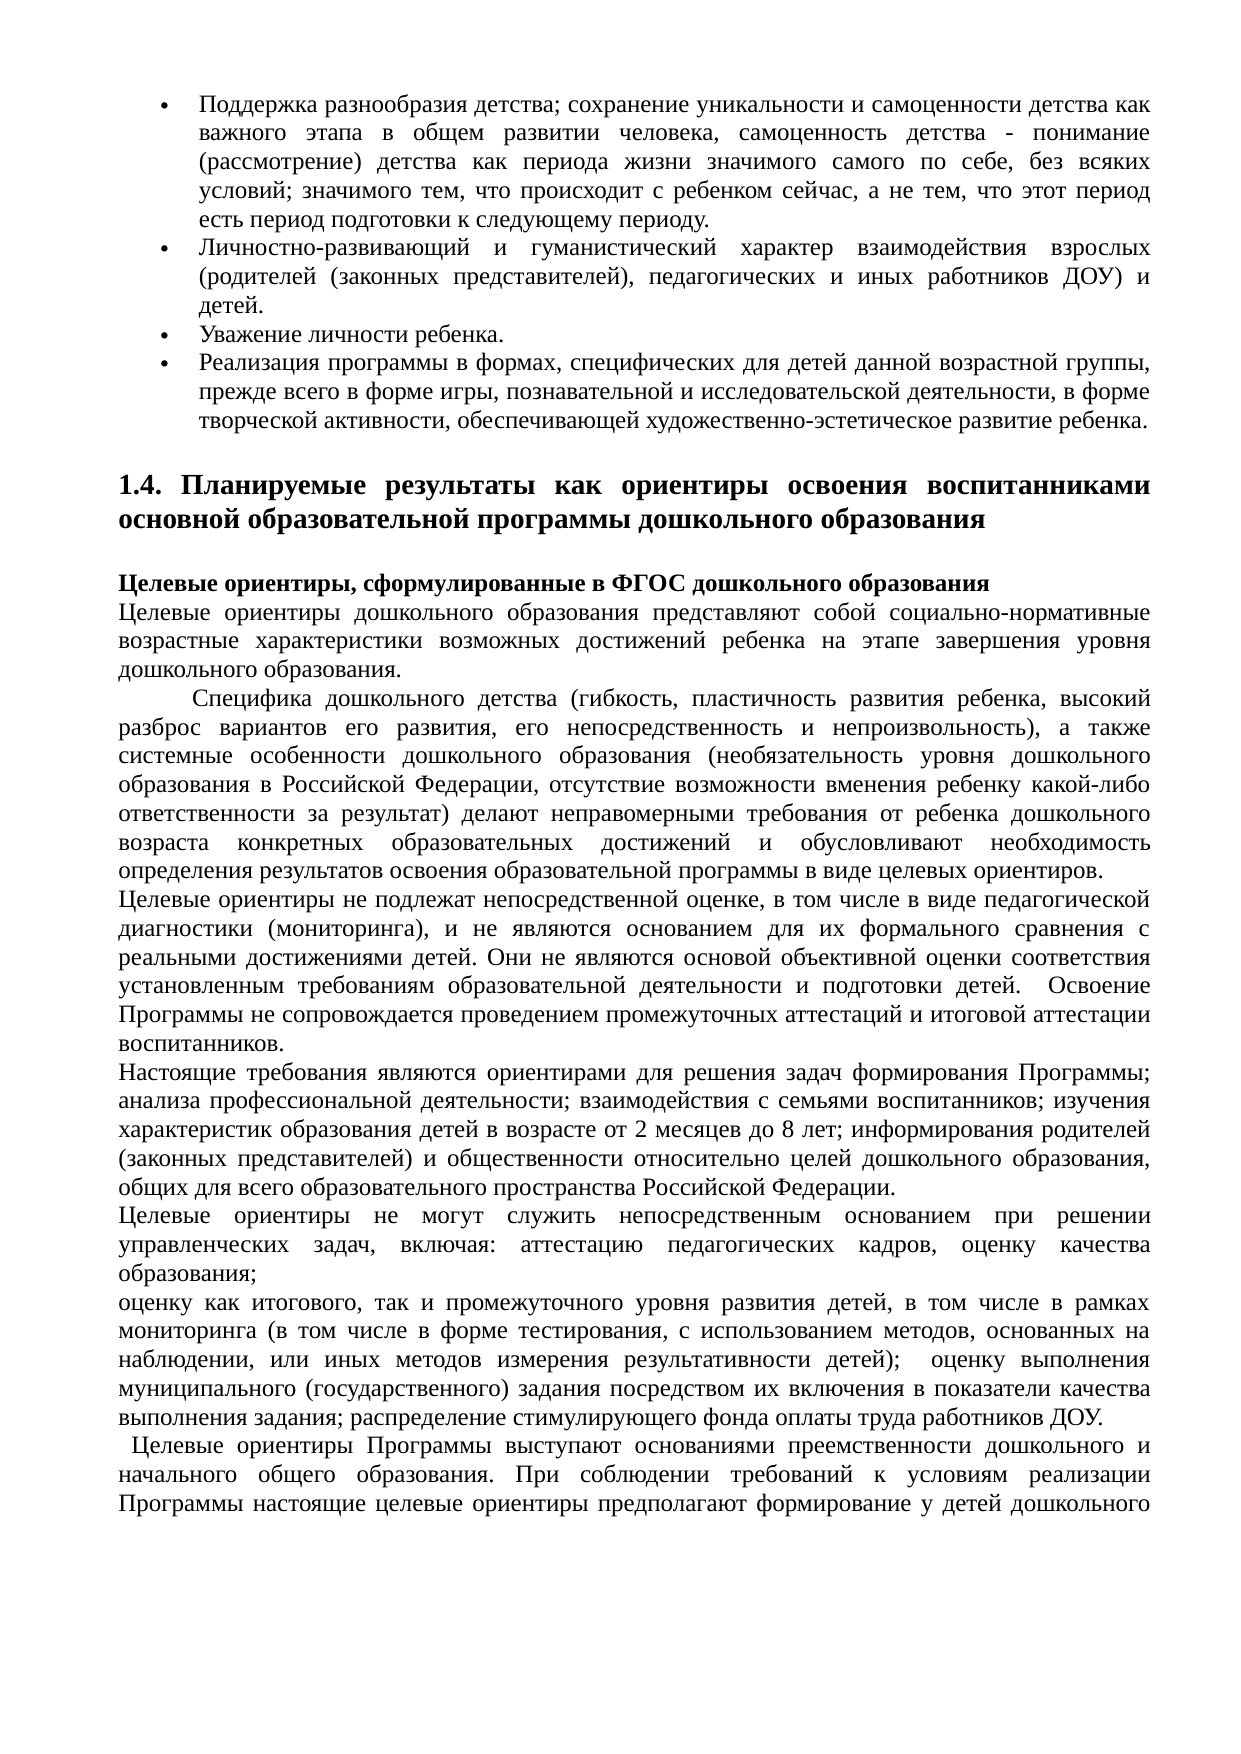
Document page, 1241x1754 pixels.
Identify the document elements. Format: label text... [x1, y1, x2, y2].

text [118, 1430, 1152, 1517]
list Личностно-развивающий и гуманистический характер взаимодействия взрослых (родителей (законных представителей), педагогических и иных работников ДОУ) и детей. [161, 232, 1152, 319]
text Целевые ориентиры не могут служить непосредственным основанием при решении управленческих задач, включая: аттестацию педагогических кадров, оценку качества образования; [118, 1200, 1152, 1287]
text Целевые ориентиры дошкольного образования представляют собой социально-нормативные возрастные характеристики возможных достижений ребенка на этапе завершения уровня дошкольного образования. [118, 597, 1152, 683]
list Уважение личности ребенка. [161, 319, 1152, 347]
text 1.4. Планируемые результаты как ориентиры освоения воспитанниками основной образовательной программы дошкольного образования [118, 467, 1152, 534]
text Специфика дошкольного детства (гибкость, пластичность развития ребенка, высокий разброс вариантов его развития, его непосредственность и непроизвольность), а также системные особенности дошкольного образования (необязательность уровня дошкольного образования в Российской Федерации, отсутствие возможности вменения ребенку какой-либо ответственности за результат) делают неправомерными требования от ребенка дошкольного возраста конкретных образовательных достижений и обусловливают необходимость определения результатов освоения образовательной программы в виде целевых ориентиров. [118, 683, 1152, 884]
list Реализация программы в формах, специфических для детей данной возрастной группы, прежде всего в форме игры, познавательной и исследовательской деятельности, в форме творческой активности, обеспечивающей художественно-эстетическое развитие ребенка. [161, 347, 1152, 434]
text Настоящие требования являются ориентирами для решения задач формирования Программы; анализа профессиональной деятельности; взаимодействия с семьями воспитанников; изучения характеристик образования детей в возрасте от 2 месяцев до 8 лет; информирования родителей (законных представителей) и общественности относительно целей дошкольного образования, общих для всего образовательного пространства Российской Федерации. [118, 1057, 1152, 1200]
text оценку как итогового, так и промежуточного уровня развития детей, в том числе в рамках мониторинга (в том числе в форме тестирования, с использованием методов, основанных на наблюдении, или иных методов измерения результативности детей); оценку выполнения муниципального (государственного) задания посредством их включения в показатели качества выполнения задания; распределение стимулирующего фонда оплаты труда работников ДОУ. [118, 1287, 1152, 1430]
text Целевые ориентиры не подлежат непосредственной оценке, в том числе в виде педагогической диагностики (мониторинга), и не являются основанием для их формального сравнения с реальными достижениями детей. Они не являются основой объективной оценки соответствия установленным требованиям образовательной деятельности и подготовки детей. Освоение Программы не сопровождается проведением промежуточных аттестаций и итоговой аттестации воспитанников. [118, 884, 1152, 1057]
list Поддержка разнообразия детства; сохранение уникальности и самоценности детства как важного этапа в общем развитии человека, самоценность детства - понимание (рассмотрение) детства как периода жизни значимого самого по себе, без всяких условий; значимого тем, что происходит с ребенком сейчас, а не тем, что этот период есть период подготовки к следующему периоду. [161, 89, 1152, 232]
text Целевые ориентиры, сформулированные в ФГОС дошкольного образования [118, 568, 1152, 597]
